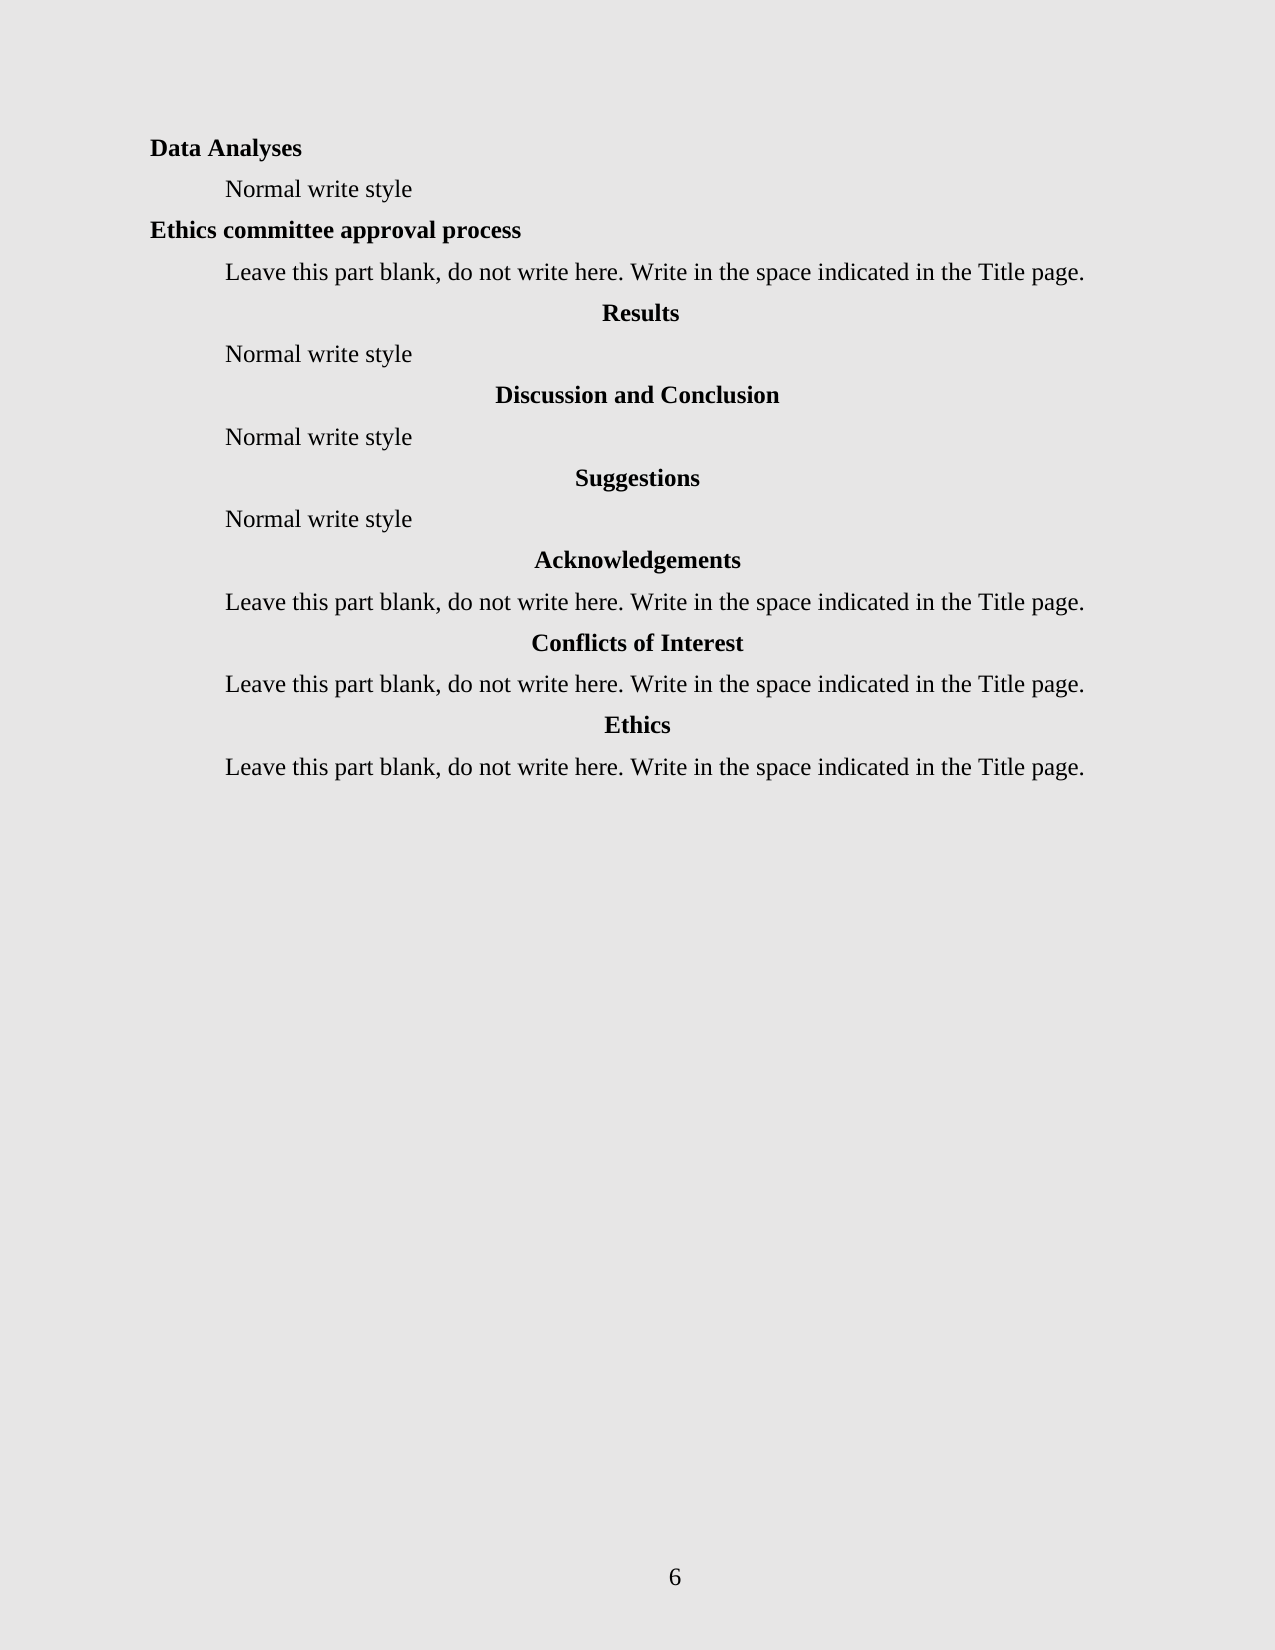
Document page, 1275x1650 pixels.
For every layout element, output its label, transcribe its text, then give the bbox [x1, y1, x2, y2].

subtitle Discussion and Conclusion [150, 380, 1125, 409]
subtitle Results [150, 298, 1125, 327]
text Normal write style [150, 174, 1125, 203]
text Leave this part blank, do not write here. Write in the space indicated in the Title page. [150, 669, 1125, 698]
text Leave this part blank, do not write here. Write in the space indicated in the Title page. [150, 257, 1125, 285]
subtitle Suggestions [150, 463, 1125, 492]
text Normal write style [150, 504, 1125, 533]
text Leave this part blank, do not write here. Write in the space indicated in the Title page. [150, 752, 1125, 780]
subtitle Ethics [150, 710, 1125, 739]
subtitle Ethics committee approval process [150, 215, 1125, 244]
text Normal write style [150, 339, 1125, 368]
text Normal write style [150, 422, 1125, 450]
subtitle Data Analyses [150, 133, 1125, 162]
text Leave this part blank, do not write here. Write in the space indicated in the Title page. [150, 587, 1125, 615]
subtitle Acknowledgements [150, 545, 1125, 574]
subtitle Conflicts of Interest [150, 628, 1125, 657]
